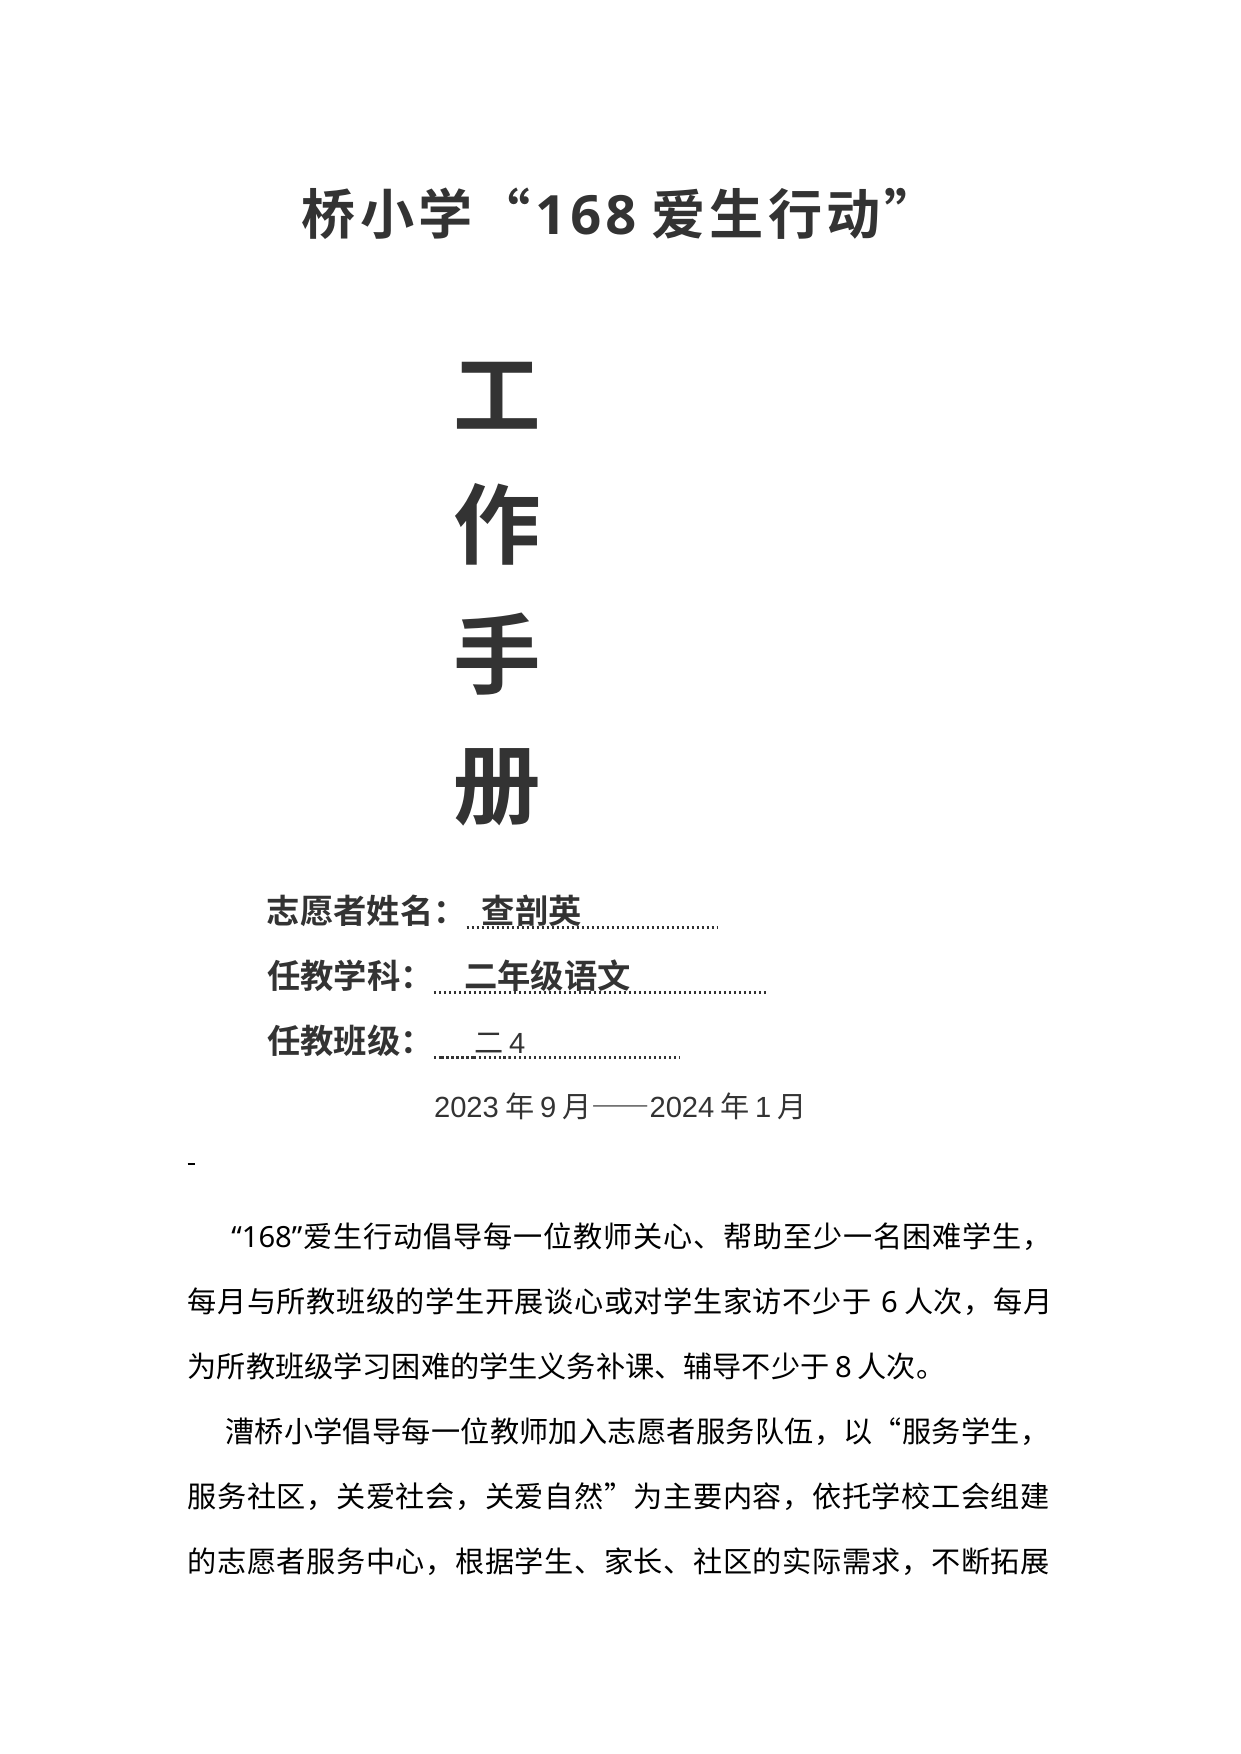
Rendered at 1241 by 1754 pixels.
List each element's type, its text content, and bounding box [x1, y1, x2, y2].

text 工 [187, 324, 1053, 454]
text 作 [187, 454, 1053, 584]
text 手 [187, 584, 1053, 714]
text 志愿者姓名： 查剖英 [187, 877, 1053, 942]
text 桥小学“168爱生行动” [187, 162, 1053, 259]
text 任教学科： 二年级语文 [187, 942, 1053, 1007]
text “168”爱生行动倡导每一位教师关心、帮助至少一名困难学生，每月与所教班级的学生开展谈心或对学生家访不少于6人次，每月为所教班级学习困难的学生义务补课、辅导不少于8人次。 [187, 1202, 1053, 1397]
text 任教班级： 二4 [187, 1007, 1053, 1072]
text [187, 1397, 1053, 1592]
text 册 [187, 714, 1053, 844]
text 2023年9月——2024年1月 [187, 1072, 1053, 1137]
